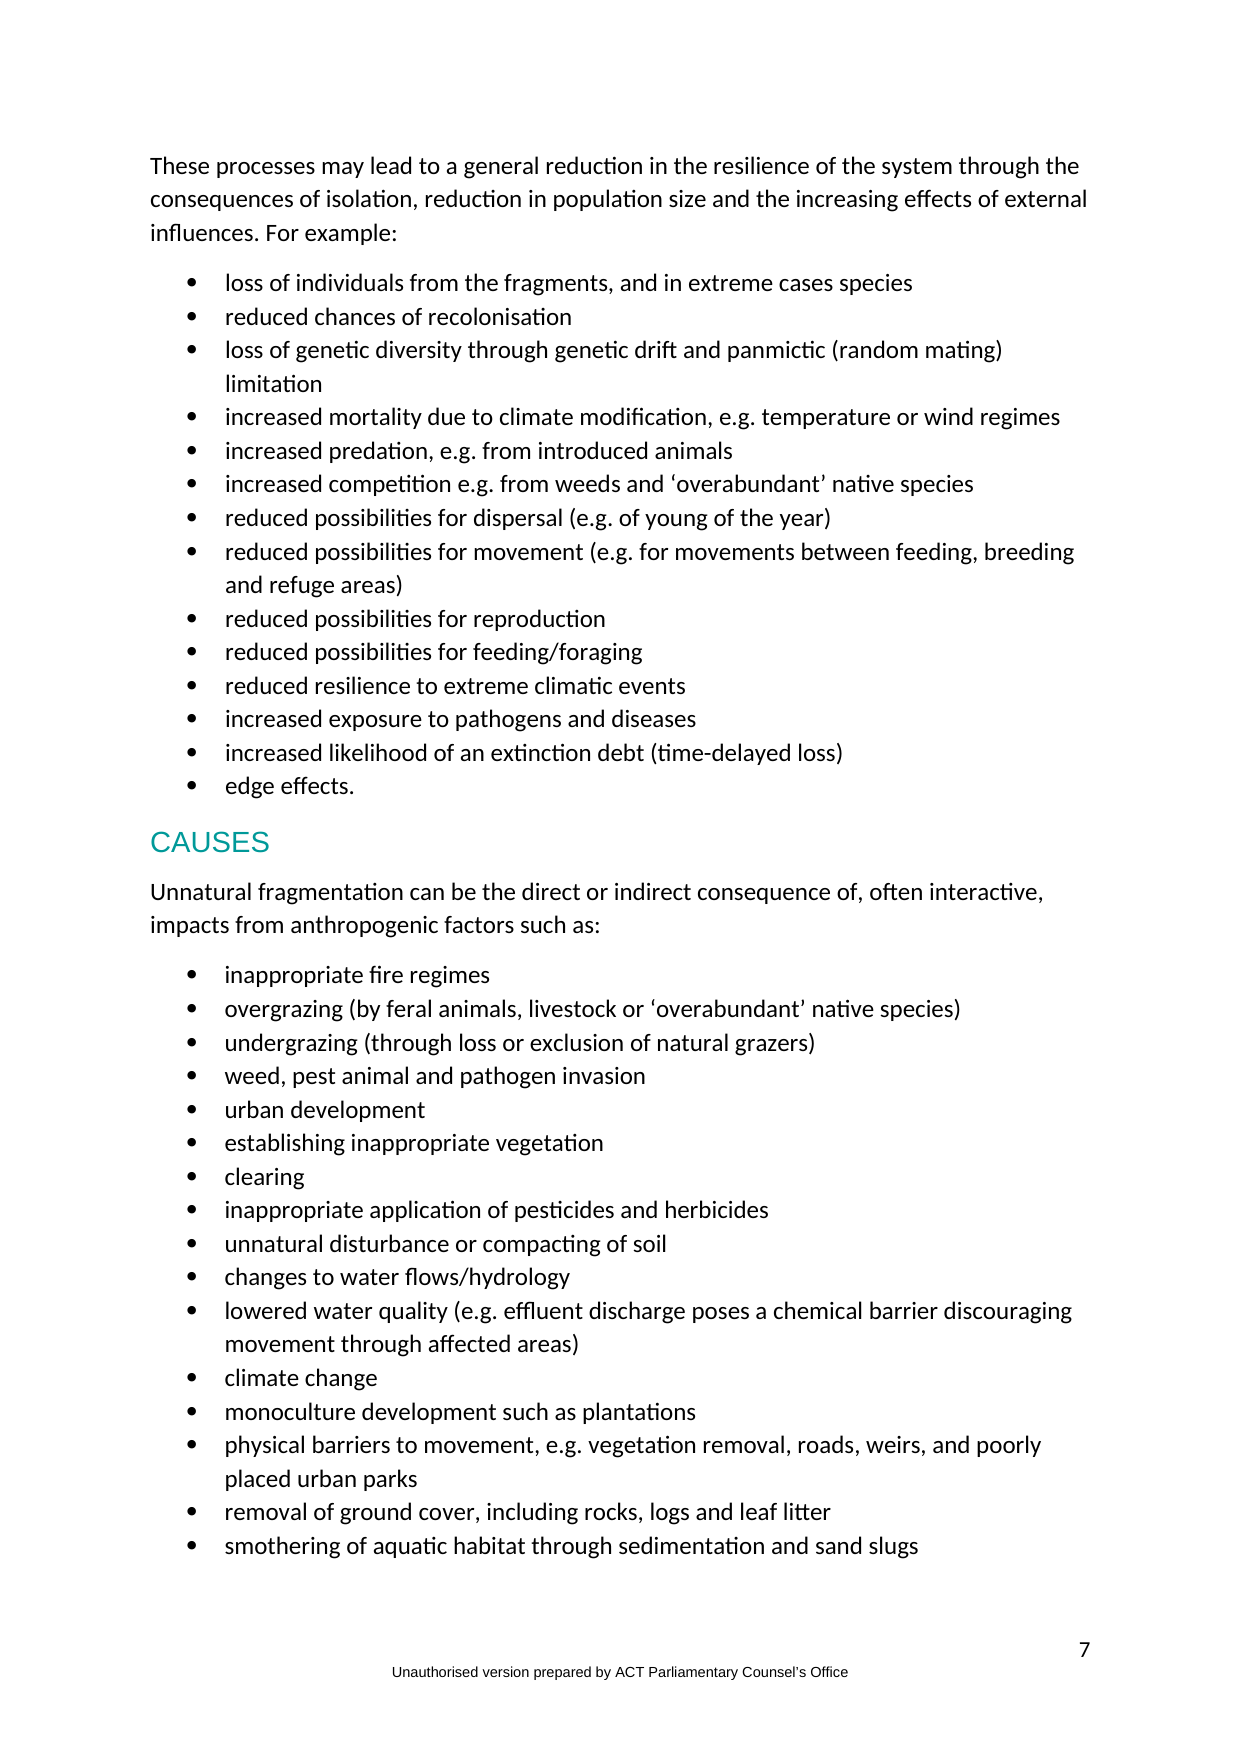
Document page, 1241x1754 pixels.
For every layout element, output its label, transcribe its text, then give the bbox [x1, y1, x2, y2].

list increased predation, e.g. from introduced animals [187, 435, 1090, 466]
list removal of ground cover, including rocks, logs and leaf litter [187, 1496, 1090, 1527]
list increased exposure to pathogens and diseases [187, 703, 1090, 734]
list overgrazing (by feral animals, livestock or ‘overabundant’ native species) [187, 993, 1090, 1024]
list weed, pest animal and pathogen invasion [187, 1060, 1090, 1091]
list reduced chances of recolonisation [187, 301, 1090, 331]
list reduced possibilities for reproduction [187, 603, 1090, 633]
list reduced possibilities for movement (e.g. for movements between feeding, breeding and refuge areas) [187, 536, 1090, 600]
list smothering of aquatic habitat through sedimentation and sand slugs [187, 1530, 1090, 1560]
list edge effects. [187, 770, 1090, 801]
list loss of genetic diversity through genetic drift and panmictic (random mating) limitation [187, 334, 1090, 398]
list climate change [187, 1362, 1090, 1393]
list reduced possibilities for dispersal (e.g. of young of the year) [187, 502, 1090, 533]
list clearing [187, 1161, 1090, 1191]
list inappropriate fire regimes [187, 959, 1090, 990]
list reduced resilience to extreme climatic events [187, 670, 1090, 700]
subtitle causes [150, 825, 1090, 858]
list physical barriers to movement, e.g. vegetation removal, roads, weirs, and poorly placed urban parks [187, 1429, 1090, 1493]
list increased competition e.g. from weeds and ‘overabundant’ native species [187, 468, 1090, 499]
list undergrazing (through loss or exclusion of natural grazers) [187, 1027, 1090, 1057]
list unnatural disturbance or compacting of soil [187, 1228, 1090, 1258]
list monoculture development such as plantations [187, 1396, 1090, 1426]
list urban development [187, 1094, 1090, 1124]
list changes to water flows/hydrology [187, 1261, 1090, 1292]
text Unnatural fragmentation can be the direct or indirect consequence of, often interactive, impacts from anthropogenic factors such as: [150, 876, 1090, 940]
list establishing inappropriate vegetation [187, 1127, 1090, 1158]
list inappropriate application of pesticides and herbicides [187, 1194, 1090, 1225]
list increased mortality due to climate modification, e.g. temperature or wind regimes [187, 401, 1090, 432]
list increased likelihood of an extinction debt (time-delayed loss) [187, 737, 1090, 767]
list lowered water quality (e.g. effluent discharge poses a chemical barrier discouraging movement through affected areas) [187, 1295, 1090, 1359]
text These processes may lead to a general reduction in the resilience of the system through the consequences of isolation, reduction in population size and the increasing effects of external influences. For example: [150, 150, 1090, 248]
list reduced possibilities for feeding/foraging [187, 636, 1090, 667]
list loss of individuals from the fragments, and in extreme cases species [187, 267, 1090, 298]
